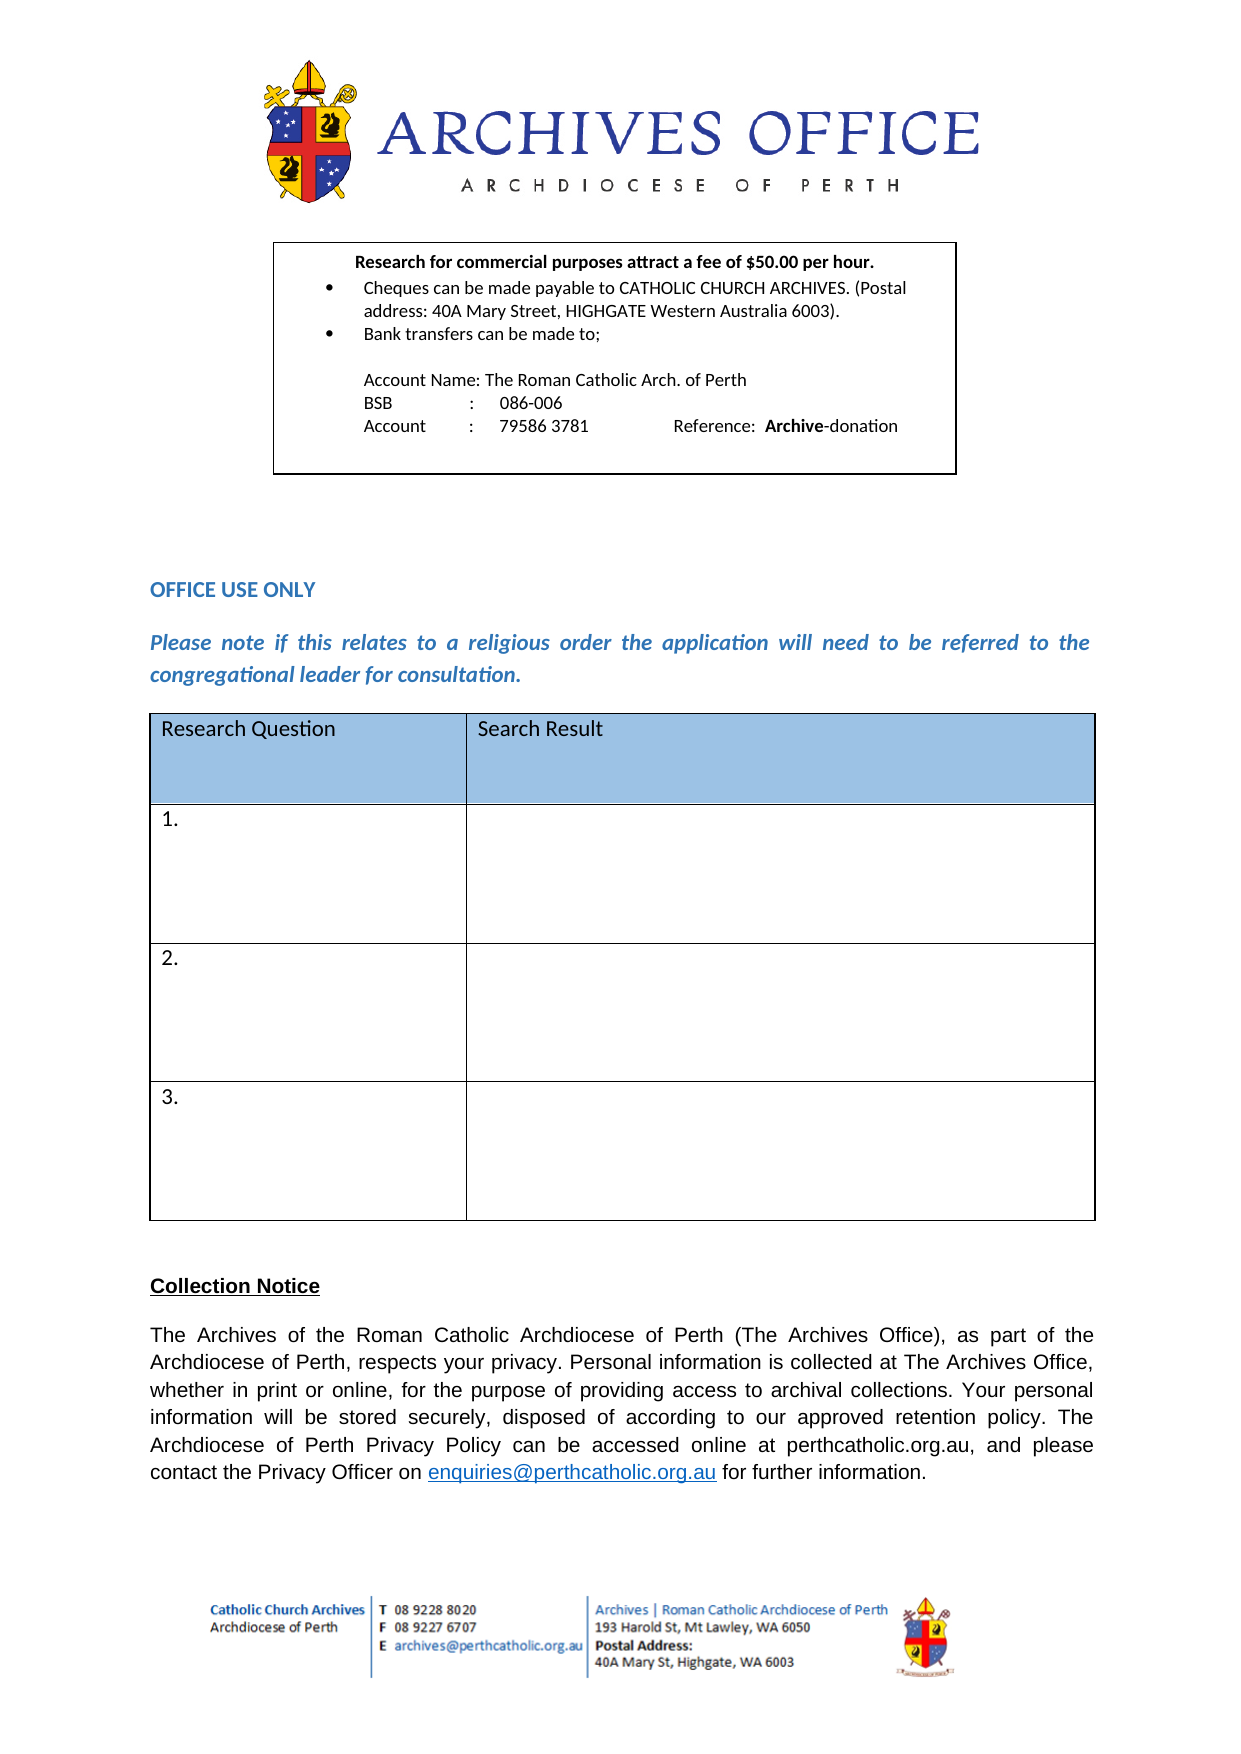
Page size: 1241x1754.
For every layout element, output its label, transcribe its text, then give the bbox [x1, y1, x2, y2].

text OFFICE USE ONLY [150, 575, 1090, 603]
table_header Research Question [151, 714, 466, 803]
table_cell [467, 1082, 1094, 1220]
table_header Search Result [467, 714, 1094, 803]
text Please note if this relates to a religious order the application will need to be referred to the congregational leader for consultation. [150, 628, 1095, 688]
table_cell 2. [151, 944, 466, 1081]
table_cell [467, 944, 1094, 1081]
table_cell [467, 805, 1094, 942]
table_cell 3. [151, 1082, 466, 1220]
picture [204, 42, 1036, 214]
table_cell 1. [151, 805, 466, 942]
picture [205, 1594, 963, 1681]
text The Archives of the Roman Catholic Archdiocese of Perth (The Archives Office), as part of the Archdiocese of Perth, respects your privacy. Personal information is collected at The Archives Office, whether in print or online, for the purpose of providing access to archival collections. Your personal information will be stored securely, disposed of according to our approved retention policy. The Archdiocese of Perth Privacy Policy can be accessed online at perthcatholic.org.au, and please contact the Privacy Officer on enquiries@perthcatholic.org.au for further information. [150, 1322, 1095, 1484]
text Collection Notice [150, 1274, 1090, 1298]
